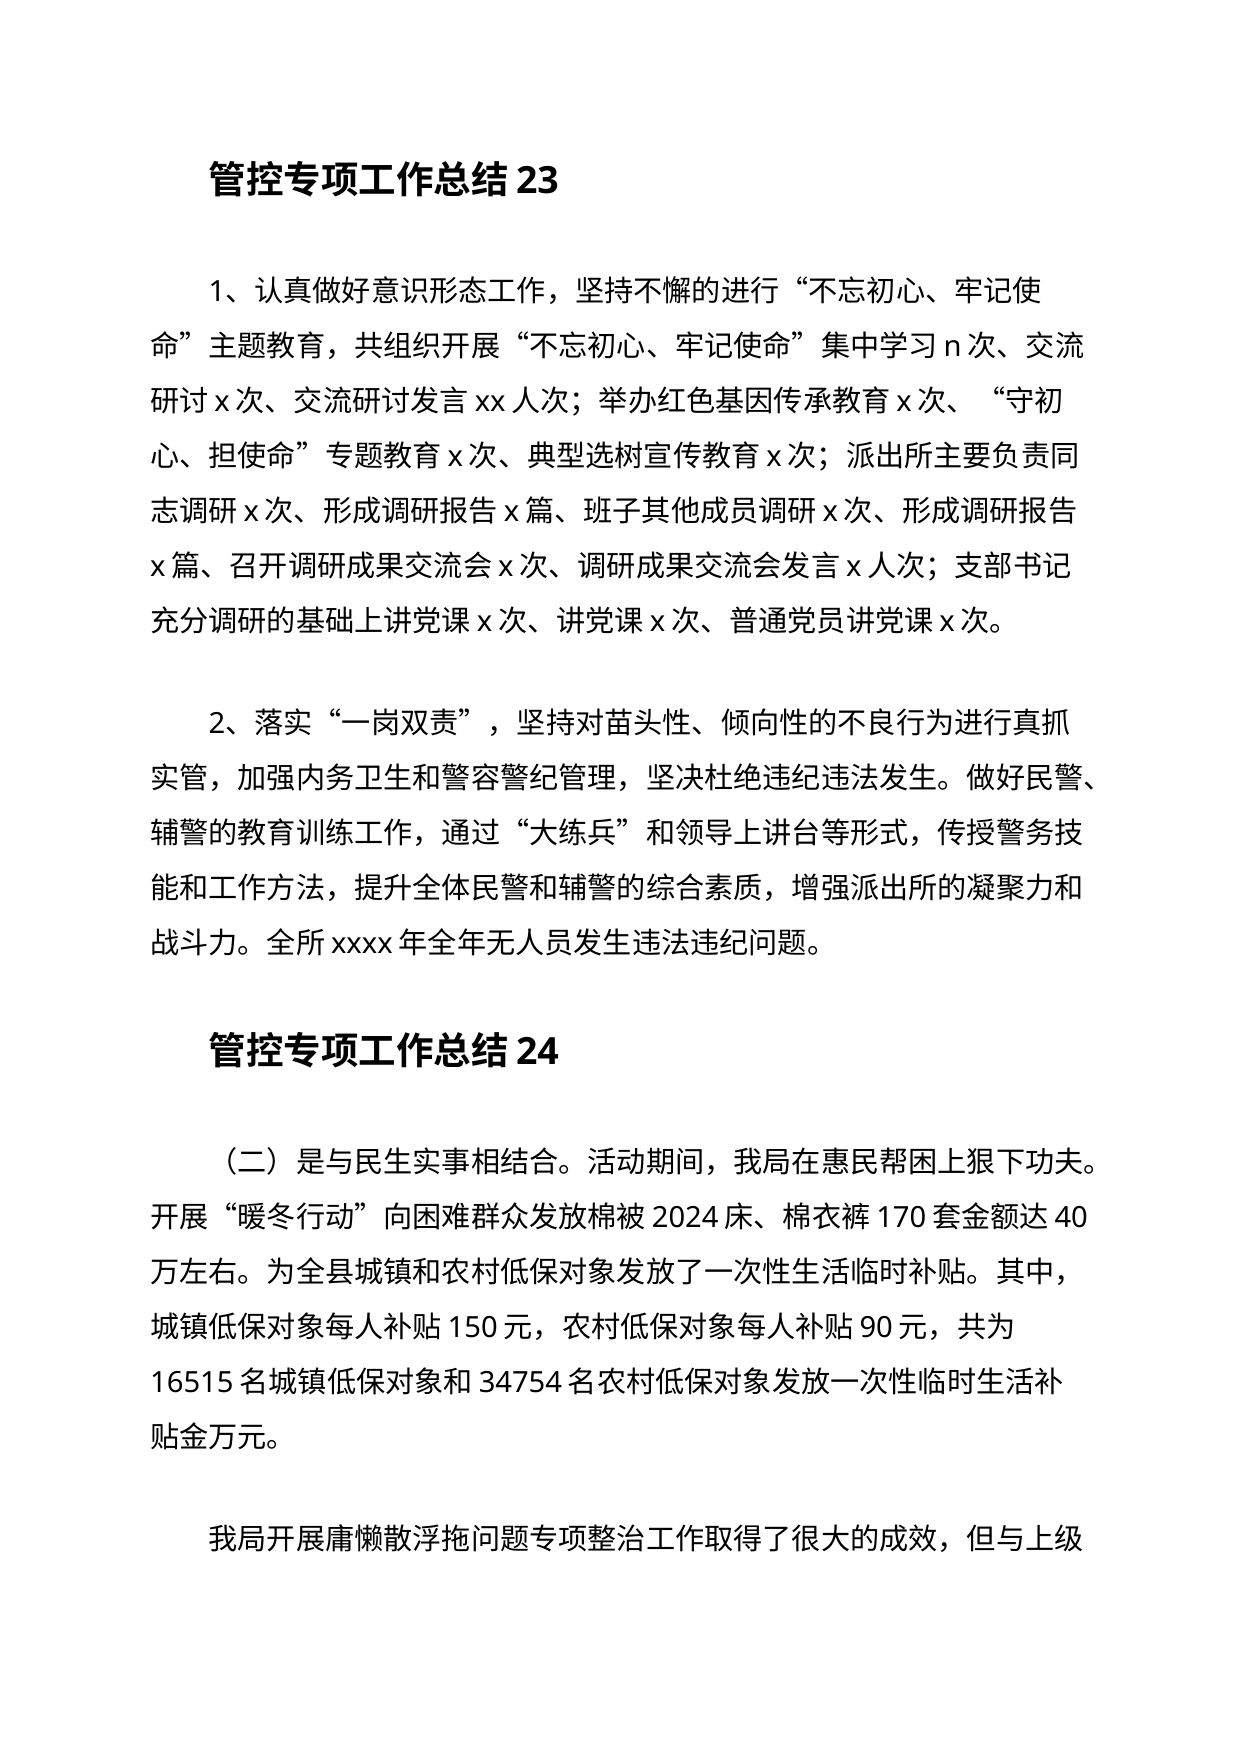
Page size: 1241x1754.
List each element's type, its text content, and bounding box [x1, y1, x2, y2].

text 管控专项工作总结23 [150, 150, 1090, 204]
text 1、认真做好意识形态工作，坚持不懈的进行“不忘初心、牢记使命”主题教育，共组织开展“不忘初心、牢记使命”集中学习n次、交流研讨x次、交流研讨发言xx人次；举办红色基因传承教育x次、“守初心、担使命”专题教育x次、典型选树宣传教育x次；派出所主要负责同志调研x次、形成调研报告x篇、班子其他成员调研x次、形成调研报告x篇、召开调研成果交流会x次、调研成果交流会发言x人次；支部书记充分调研的基础上讲党课x次、讲党课x次、普通党员讲党课x次。 [150, 268, 1090, 640]
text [150, 1515, 1090, 1558]
text 2、落实“一岗双责”，坚持对苗头性、倾向性的不良行为进行真抓实管，加强内务卫生和警容警纪管理，坚决杜绝违纪违法发生。做好民警、辅警的教育训练工作，通过“大练兵”和领导上讲台等形式，传授警务技能和工作方法，提升全体民警和辅警的综合素质，增强派出所的凝聚力和战斗力。全所xxxx年全年无人员发生违法违纪问题。 [150, 699, 1090, 962]
text （二）是与民生实事相结合。活动期间，我局在惠民帮困上狠下功夫。开展“暖冬行动”向困难群众发放棉被2024床、棉衣裤170套金额达40万左右。为全县城镇和农村低保对象发放了一次性生活临时补贴。其中，城镇低保对象每人补贴150元，农村低保对象每人补贴90元，共为16515名城镇低保对象和34754名农村低保对象发放一次性临时生活补贴金万元。 [150, 1139, 1090, 1456]
text 管控专项工作总结24 [150, 1021, 1090, 1076]
